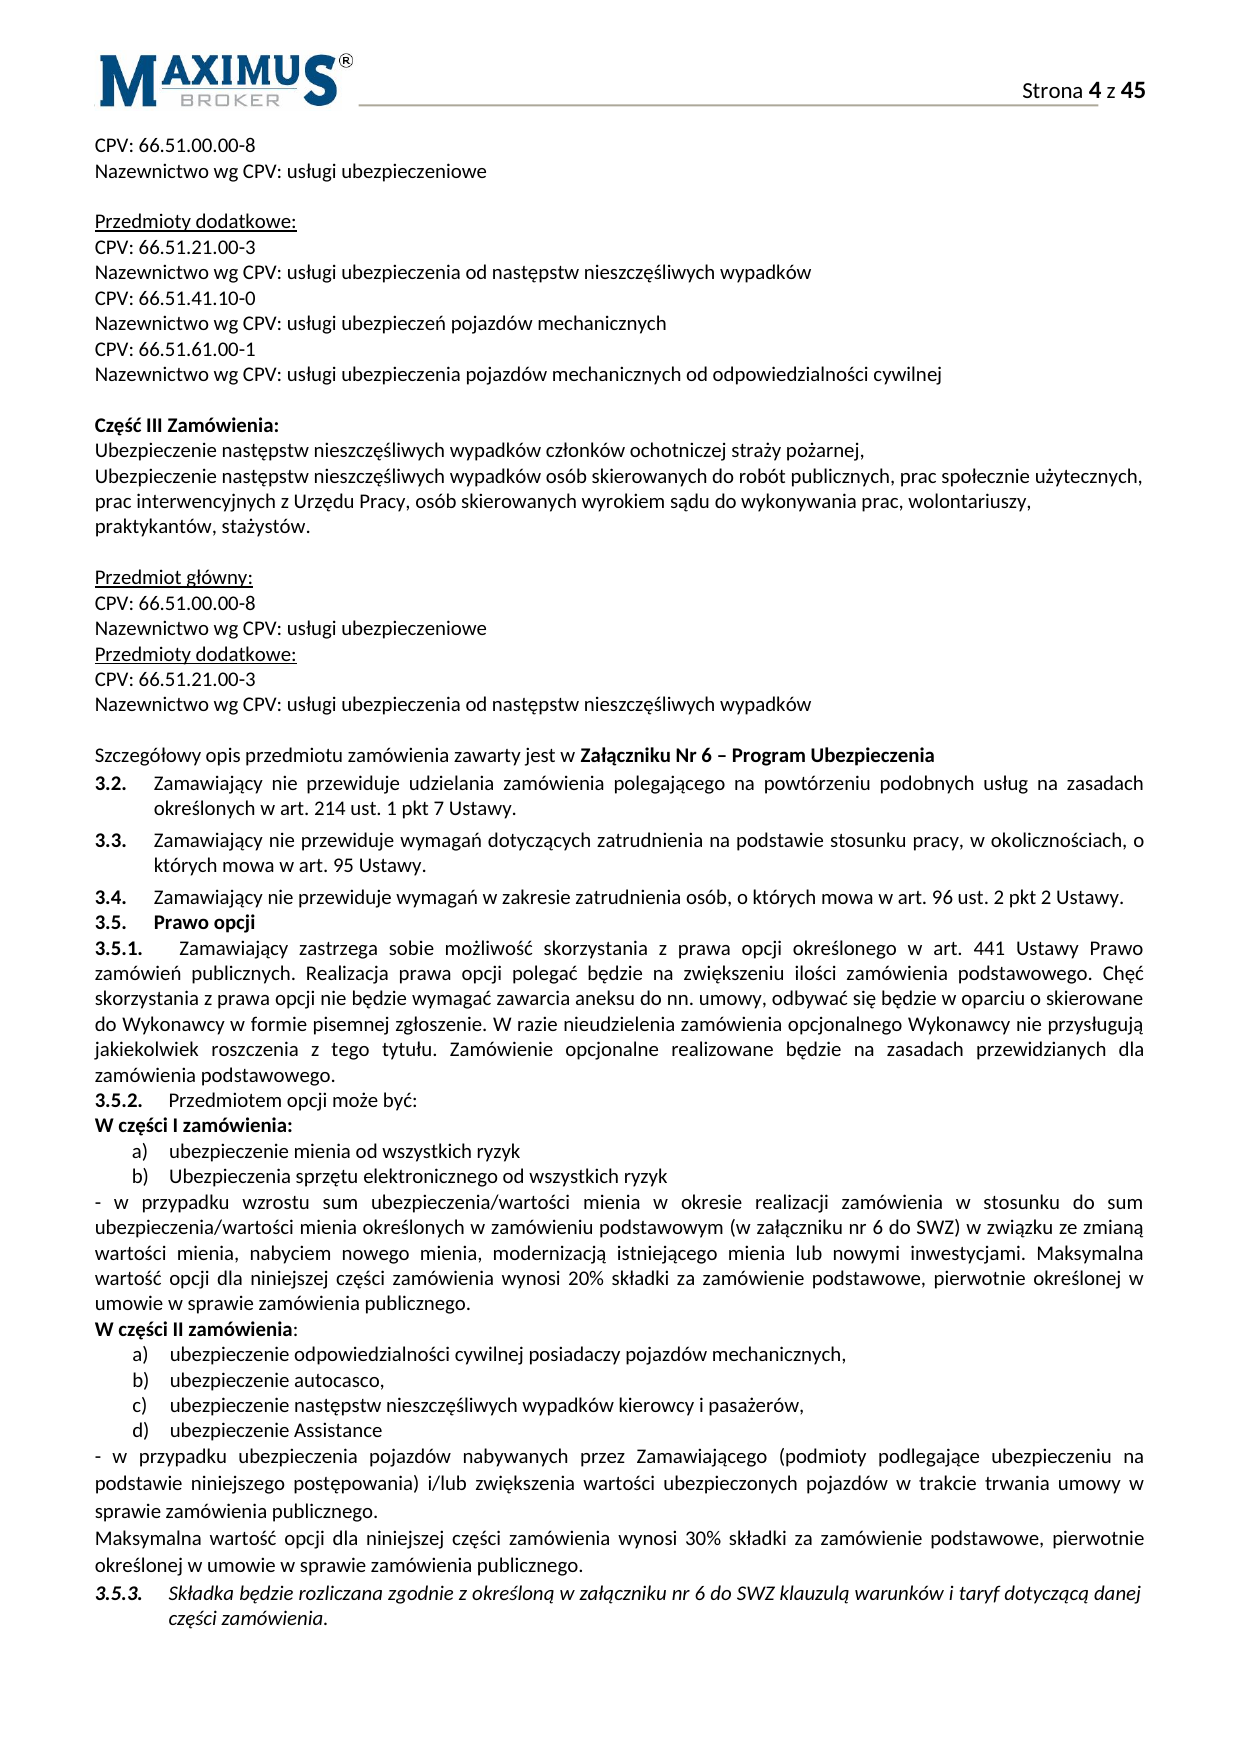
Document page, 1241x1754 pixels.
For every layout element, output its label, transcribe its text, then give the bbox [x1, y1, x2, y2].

text CPV: 66.51.61.00-1 [94, 336, 1146, 361]
list ubezpieczenie odpowiedzialności cywilnej posiadaczy pojazdów mechanicznych, [132, 1341, 1146, 1367]
text W części I zamówienia: [94, 1113, 1146, 1138]
text Nazewnictwo wg CPV: usługi ubezpieczeniowe [94, 615, 1146, 641]
list Zamawiający nie przewiduje udzielania zamówienia polegającego na powtórzeniu podobnych usług na zasadach określonych w art. 214 ust. 1 pkt 7 Ustawy. [94, 770, 1146, 821]
text - w przypadku wzrostu sum ubezpieczenia/wartości mienia w okresie realizacji zamówienia w stosunku do sum ubezpieczenia/wartości mienia określonych w zamówieniu podstawowym (w załączniku nr 6 do SWZ) w związku ze zmianą wartości mienia, nabyciem nowego mienia, modernizacją istniejącego mienia lub nowymi inwestycjami. Maksymalna wartość opcji dla niniejszej części zamówienia wynosi 20% składki za zamówienie podstawowe, pierwotnie określonej w umowie w sprawie zamówienia publicznego. [94, 1189, 1146, 1316]
list ubezpieczenie Assistance [132, 1418, 1146, 1443]
list Składka będzie rozliczana zgodnie z określoną w załączniku nr 6 do SWZ klauzulą warunków i taryf dotyczącą danej części zamówienia. [94, 1580, 1146, 1631]
list ubezpieczenie autocasco, [132, 1367, 1146, 1392]
text CPV: 66.51.00.00-8 [94, 132, 1146, 158]
text Nazewnictwo wg CPV: usługi ubezpieczeń pojazdów mechanicznych [94, 310, 1146, 336]
text W części II zamówienia: [94, 1316, 1146, 1341]
text CPV: 66.51.41.10-0 [94, 285, 1146, 310]
list Zamawiający nie przewiduje wymagań w zakresie zatrudnienia osób, o których mowa w art. 96 ust. 2 pkt 2 Ustawy. [94, 884, 1146, 909]
text Przedmiot główny: [94, 564, 1146, 590]
text CPV: 66.51.00.00-8 [94, 590, 1146, 615]
text CPV: 66.51.21.00-3 [94, 234, 1146, 259]
text Ubezpieczenie następstw nieszczęśliwych wypadków osób skierowanych do robót publicznych, prac społecznie użytecznych, prac interwencyjnych z Urzędu Pracy, osób skierowanych wyrokiem sądu do wykonywania prac, wolontariuszy, praktykantów, stażystów. [94, 463, 1146, 539]
text Ubezpieczenie następstw nieszczęśliwych wypadków członków ochotniczej straży pożarnej, [94, 437, 1146, 463]
text CPV: 66.51.21.00-3 [94, 666, 1146, 692]
text Nazewnictwo wg CPV: usługi ubezpieczenia od następstw nieszczęśliwych wypadków [94, 692, 1146, 717]
list Ubezpieczenia sprzętu elektronicznego od wszystkich ryzyk [132, 1163, 1146, 1189]
text Nazewnictwo wg CPV: usługi ubezpieczenia pojazdów mechanicznych od odpowiedzialności cywilnej [94, 361, 1146, 387]
text Przedmioty dodatkowe: [94, 641, 1146, 666]
list Prawo opcji [94, 909, 1146, 935]
picture [94, 50, 359, 111]
text Część III Zamówienia: [94, 412, 1146, 437]
list ubezpieczenie następstw nieszczęśliwych wypadków kierowcy i pasażerów, [132, 1392, 1146, 1418]
list ubezpieczenie mienia od wszystkich ryzyk [132, 1138, 1146, 1163]
list Zamawiający nie przewiduje wymagań dotyczących zatrudnienia na podstawie stosunku pracy, w okolicznościach, o których mowa w art. 95 Ustawy. [94, 827, 1146, 878]
text Przedmioty dodatkowe: [94, 209, 1146, 234]
text Szczegółowy opis przedmiotu zamówienia zawarty jest w Załączniku Nr 6 – Program Ubezpieczenia [94, 742, 1146, 768]
text Maksymalna wartość opcji dla niniejszej części zamówienia wynosi 30% składki za zamówienie podstawowe, pierwotnie określonej w umowie w sprawie zamówienia publicznego. [94, 1525, 1146, 1578]
list Zamawiający zastrzega sobie możliwość skorzystania z prawa opcji określonego w art. 441 Ustawy Prawo zamówień publicznych. Realizacja prawa opcji polegać będzie na zwiększeniu ilości zamówienia podstawowego. Chęć skorzystania z prawa opcji nie będzie wymagać zawarcia aneksu do nn. umowy, odbywać się będzie w oparciu o skierowane do Wykonawcy w formie pisemnej zgłoszenie. W razie nieudzielenia zamówienia opcjonalnego Wykonawcy nie przysługują jakiekolwiek roszczenia z tego tytułu. Zamówienie opcjonalne realizowane będzie na zasadach przewidzianych dla zamówienia podstawowego. [94, 935, 1146, 1087]
text Nazewnictwo wg CPV: usługi ubezpieczeniowe [94, 158, 1146, 183]
text - w przypadku ubezpieczenia pojazdów nabywanych przez Zamawiającego (podmioty podlegające ubezpieczeniu na podstawie niniejszego postępowania) i/lub zwiększenia wartości ubezpieczonych pojazdów w trakcie trwania umowy w sprawie zamówienia publicznego. [94, 1443, 1146, 1523]
list Przedmiotem opcji może być: [94, 1087, 1146, 1113]
text Nazewnictwo wg CPV: usługi ubezpieczenia od następstw nieszczęśliwych wypadków [94, 259, 1146, 285]
